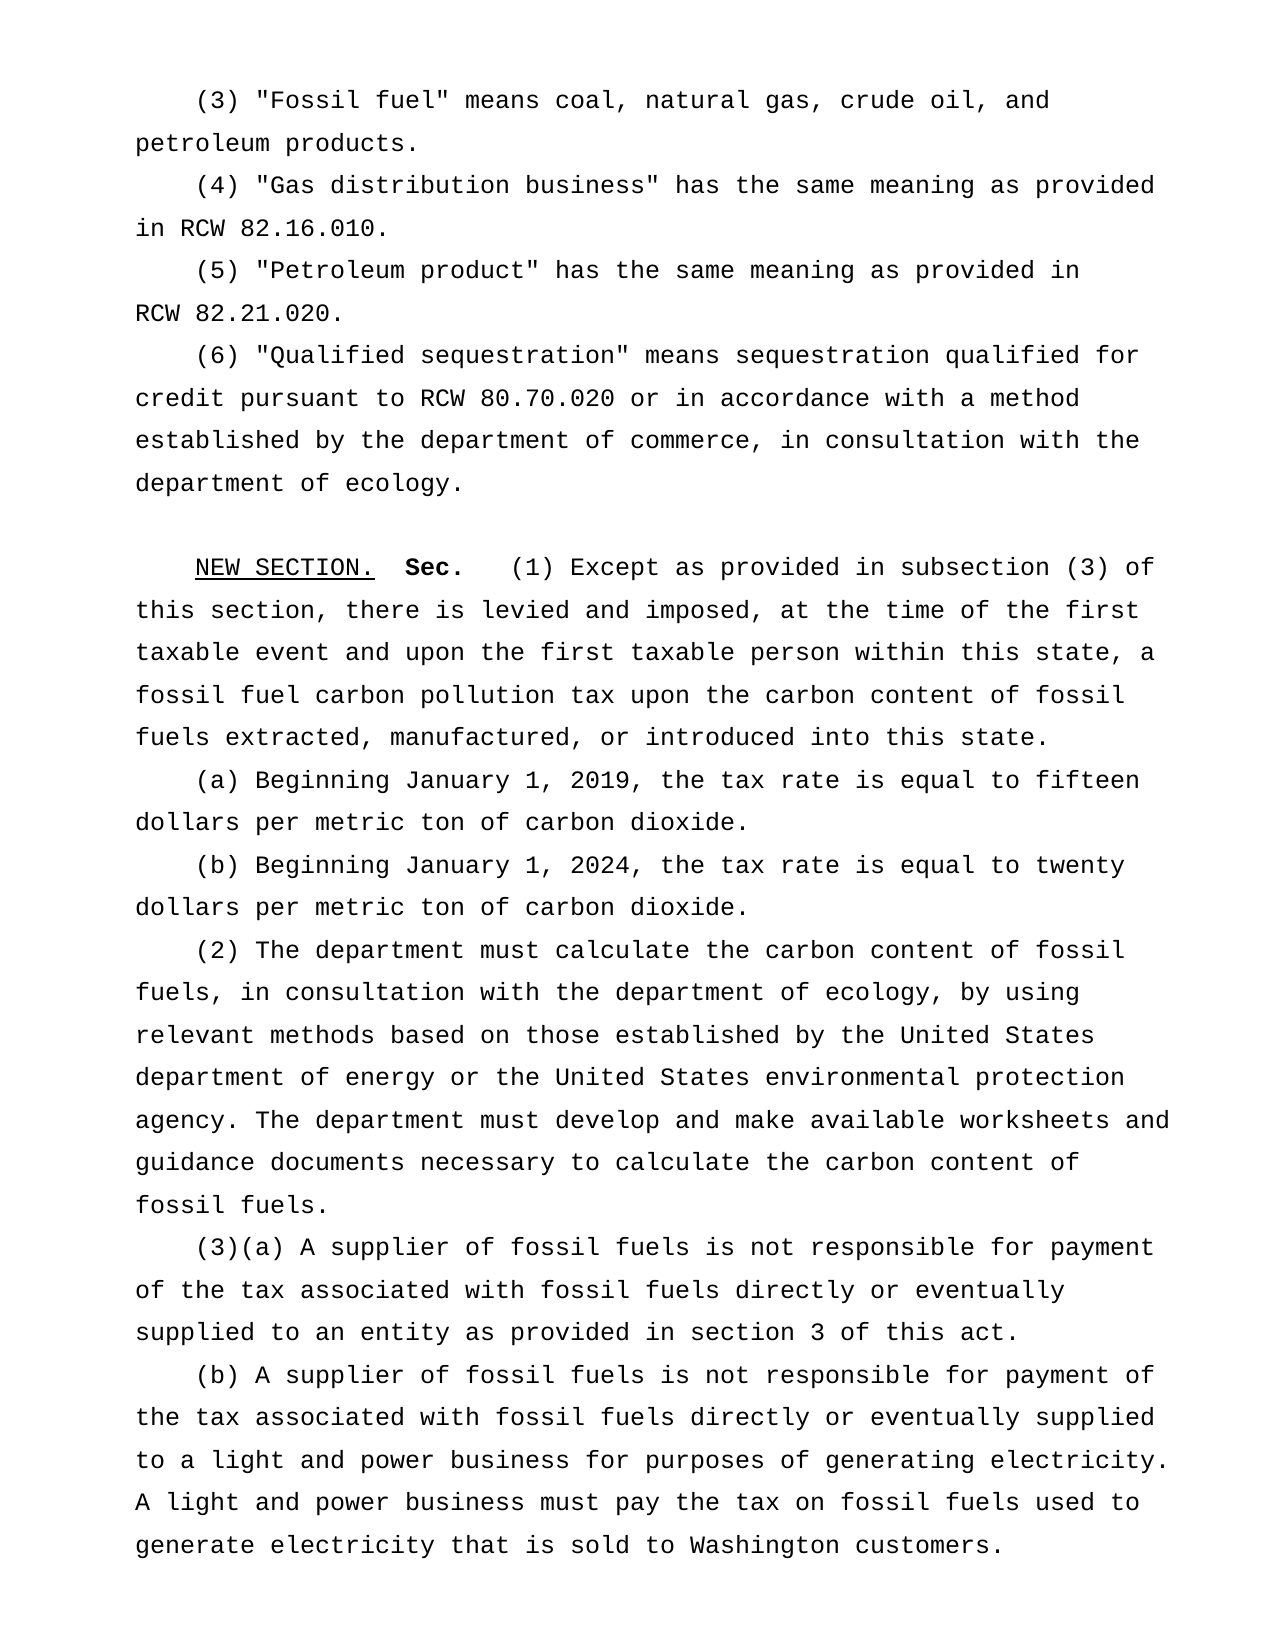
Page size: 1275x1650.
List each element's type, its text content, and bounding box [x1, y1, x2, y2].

text (b) Beginning January 1, 2024, the tax rate is equal to twenty dollars per metric ton of carbon dioxide. [135, 839, 1170, 924]
text (5) "Petroleum product" has the same meaning as provided in RCW 82.21.020. [135, 245, 1170, 330]
text (a) Beginning January 1, 2019, the tax rate is equal to fifteen dollars per metric ton of carbon dioxide. [135, 754, 1170, 839]
text NEW SECTION. Sec. (1) Except as provided in subsection (3) of this section, there is levied and imposed, at the time of the first taxable event and upon the first taxable person within this state, a fossil fuel carbon pollution tax upon the carbon content of fossil fuels extracted, manufactured, or introduced into this state. [135, 542, 1170, 754]
text (2) The department must calculate the carbon content of fossil fuels, in consultation with the department of ecology, by using relevant methods based on those established by the United States department of energy or the United States environmental protection agency. The department must develop and make available worksheets and guidance documents necessary to calculate the carbon content of fossil fuels. [135, 924, 1170, 1222]
text (6) "Qualified sequestration" means sequestration qualified for credit pursuant to RCW 80.70.020 or in accordance with a method established by the department of commerce, in consultation with the department of ecology. [135, 330, 1170, 500]
text (3)(a) A supplier of fossil fuels is not responsible for payment of the tax associated with fossil fuels directly or eventually supplied to an entity as provided in section 3 of this act. [135, 1222, 1170, 1349]
text (4) "Gas distribution business" has the same meaning as provided in RCW 82.16.010. [135, 160, 1170, 245]
text (3) "Fossil fuel" means coal, natural gas, crude oil, and petroleum products. [135, 75, 1170, 160]
text (b) A supplier of fossil fuels is not responsible for payment of the tax associated with fossil fuels directly or eventually supplied to a light and power business for purposes of generating electricity. A light and power business must pay the tax on fossil fuels used to generate electricity that is sold to Washington customers. [135, 1349, 1170, 1562]
